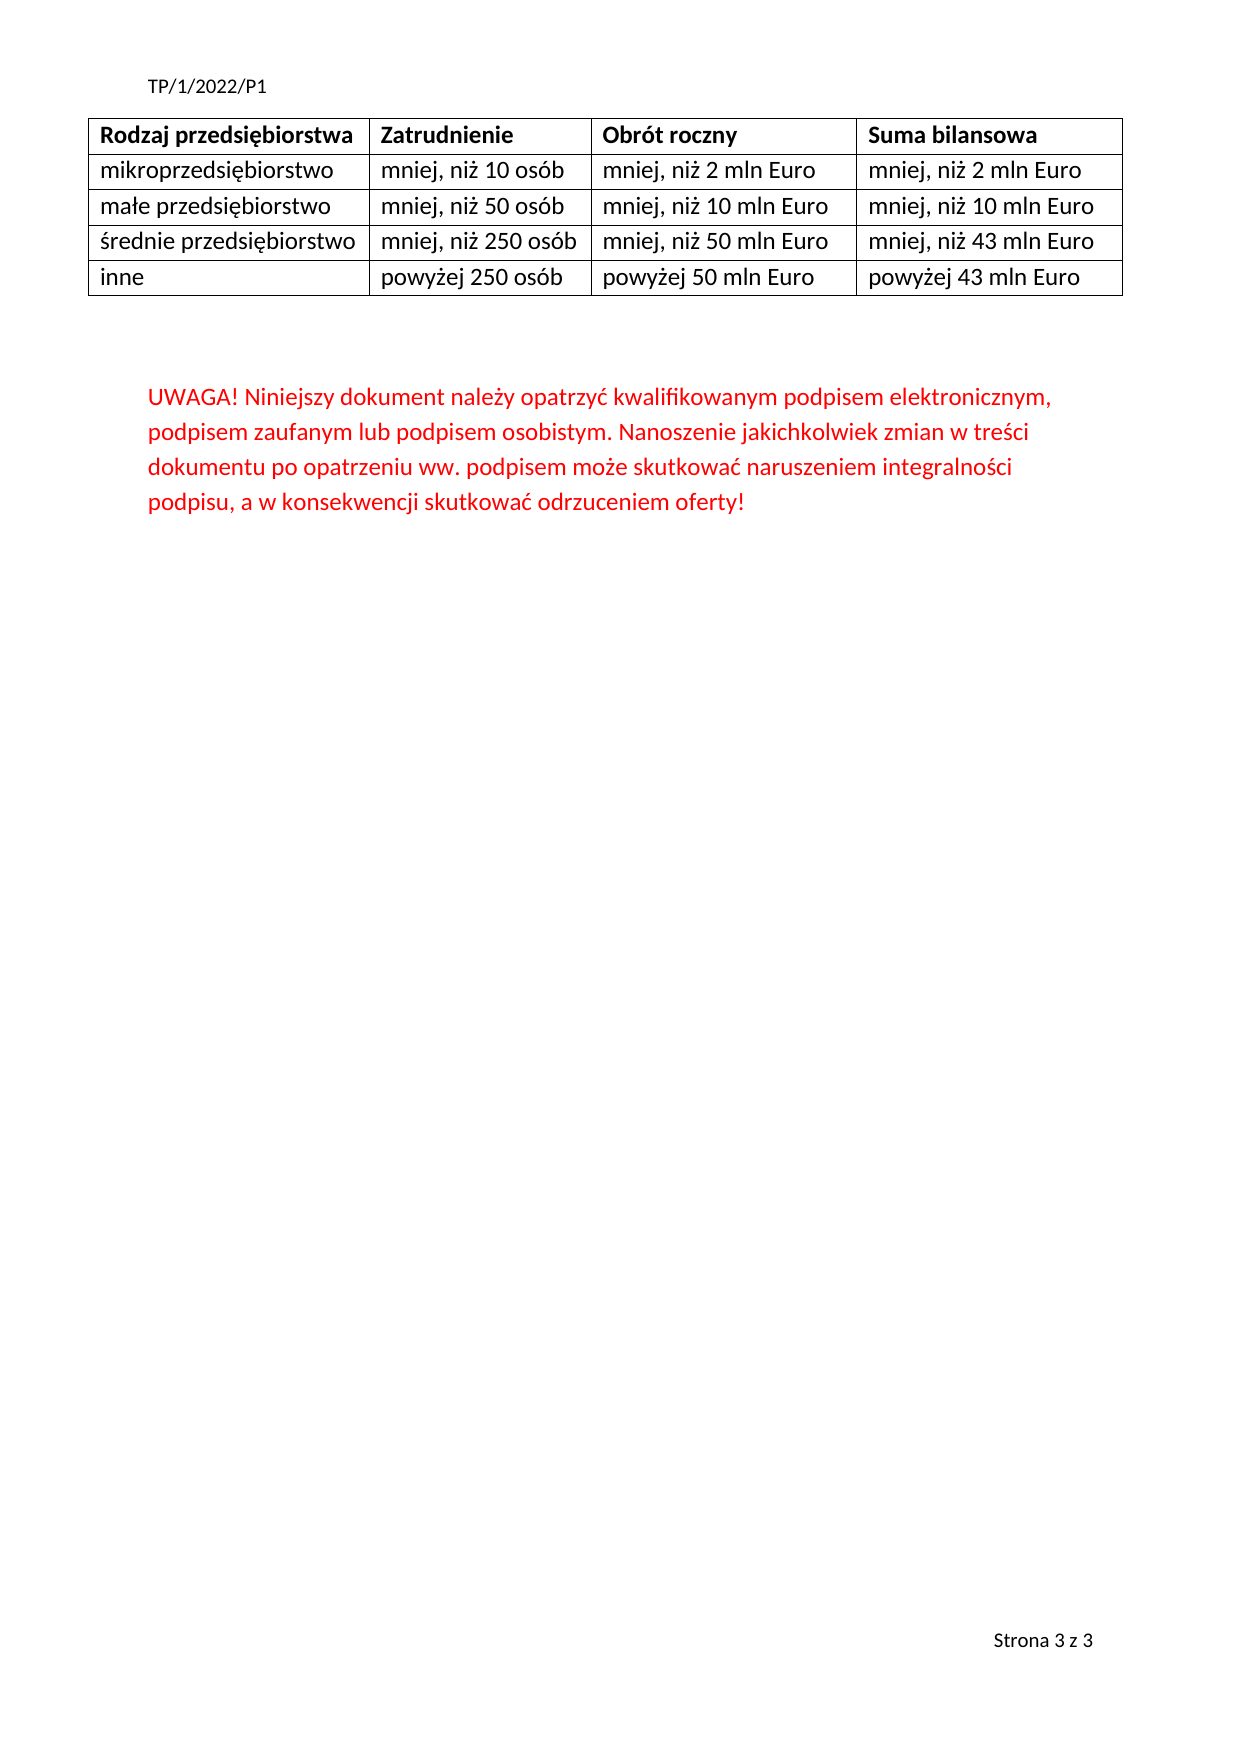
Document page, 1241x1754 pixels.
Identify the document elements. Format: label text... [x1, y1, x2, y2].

table_cell mniej, niż 2 mln Euro [592, 155, 856, 189]
text UWAGA! Niniejszy dokument należy opatrzyć kwalifikowanym podpisem elektronicznym, podpisem zaufanym lub podpisem osobistym. Nanoszenie jakichkolwiek zmian w treści dokumentu po opatrzeniu ww. podpisem może skutkować naruszeniem integralności podpisu, a w konsekwencji skutkować odrzuceniem oferty! [148, 381, 1093, 517]
table_cell mniej, niż 10 mln Euro [857, 190, 1122, 224]
table_cell mniej, niż 10 osób [370, 155, 591, 189]
table_header Zatrudnienie [370, 119, 591, 154]
table_cell średnie przedsiębiorstwo [89, 226, 369, 260]
table_cell mniej, niż 2 mln Euro [857, 155, 1122, 189]
table_cell powyżej 250 osób [370, 261, 591, 295]
table_cell mniej, niż 10 mln Euro [592, 190, 856, 224]
table_cell powyżej 50 mln Euro [592, 261, 856, 295]
table_header Rodzaj przedsiębiorstwa [89, 119, 369, 154]
table_cell mniej, niż 50 mln Euro [592, 226, 856, 260]
table_cell powyżej 43 mln Euro [857, 261, 1122, 295]
table_cell małe przedsiębiorstwo [89, 190, 369, 224]
table_cell inne [89, 261, 369, 295]
table_cell mniej, niż 250 osób [370, 226, 591, 260]
table_cell mniej, niż 50 osób [370, 190, 591, 224]
table_cell mikroprzedsiębiorstwo [89, 155, 369, 189]
table_cell mniej, niż 43 mln Euro [857, 226, 1122, 260]
table_header Suma bilansowa [857, 119, 1122, 154]
table_header Obrót roczny [592, 119, 856, 154]
